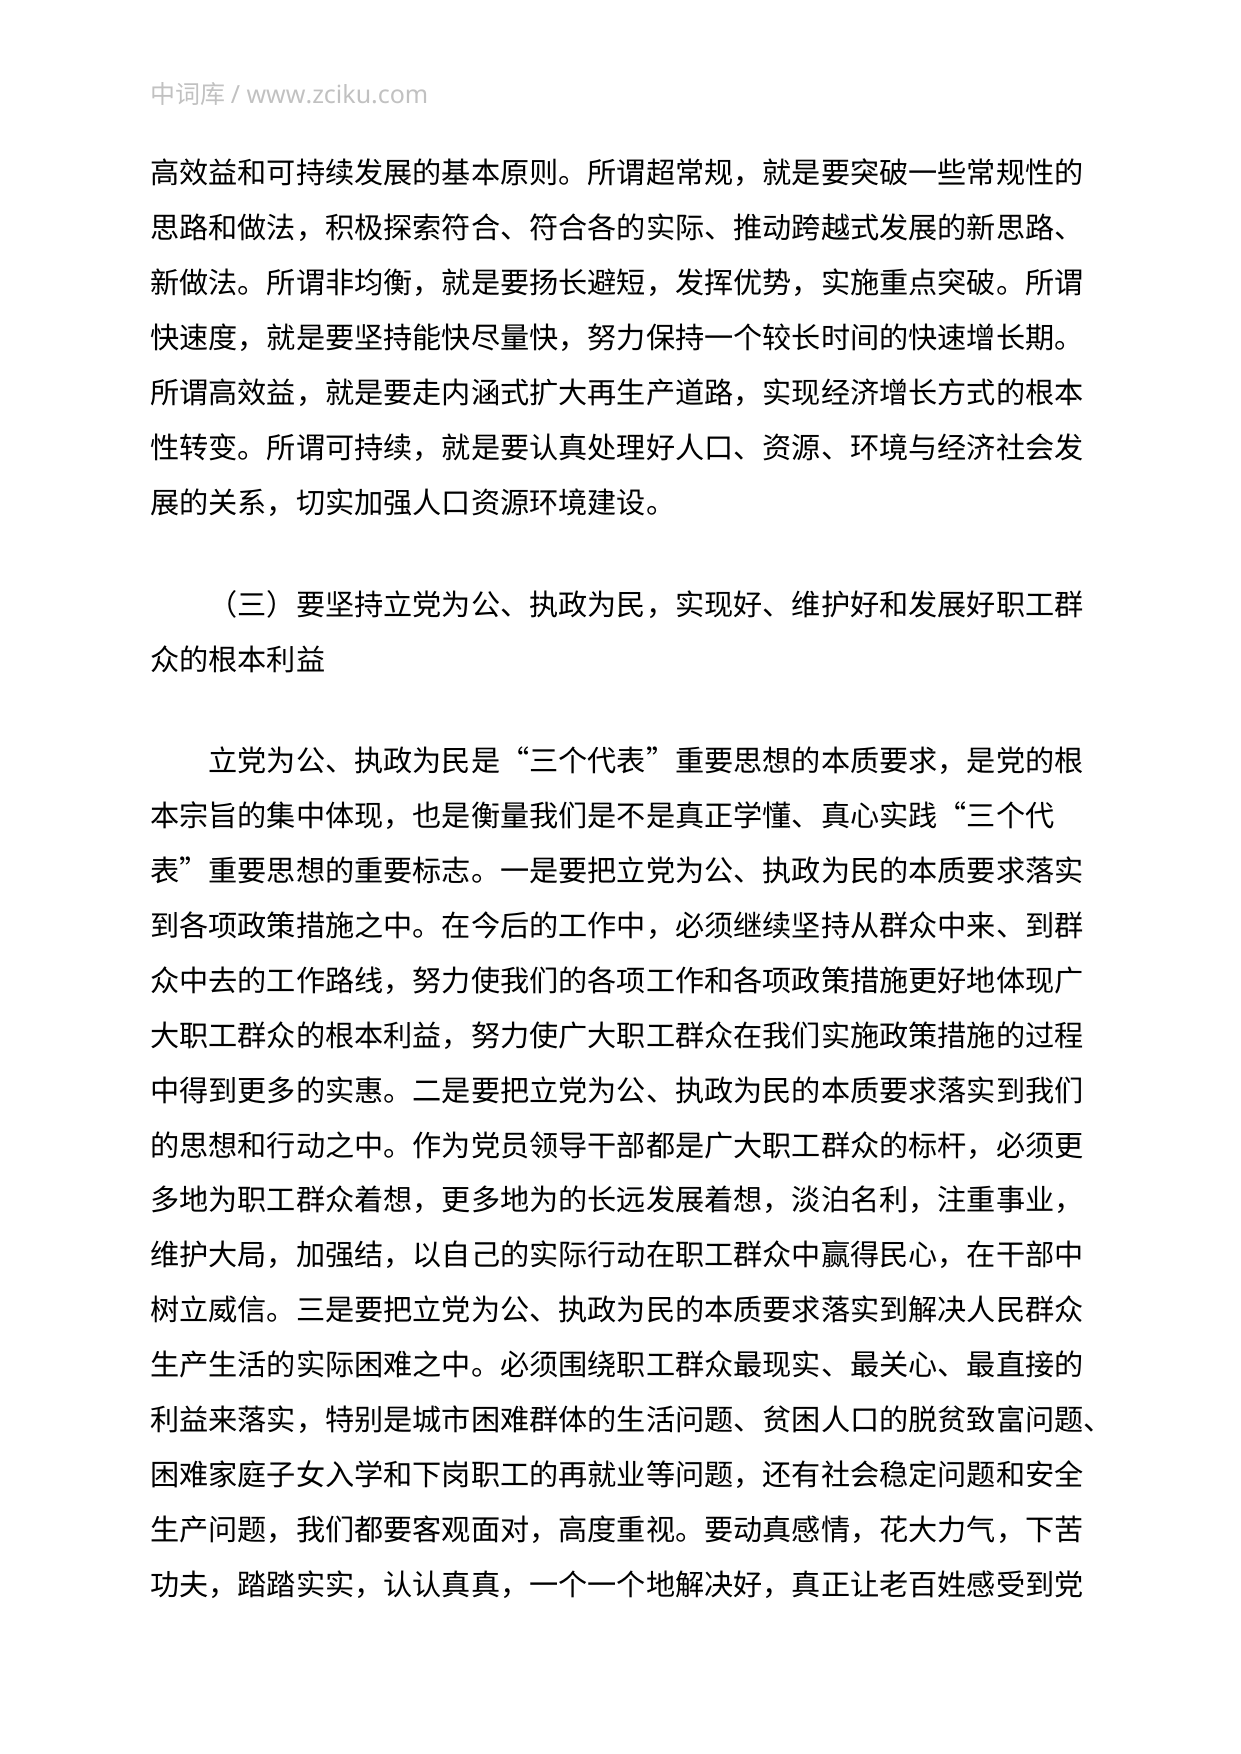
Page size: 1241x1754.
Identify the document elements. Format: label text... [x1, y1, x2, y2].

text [150, 150, 1090, 522]
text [150, 738, 1090, 1603]
text （三）要坚持立党为公、执政为民，实现好、维护好和发展好职工群众的根本利益 [150, 581, 1090, 678]
